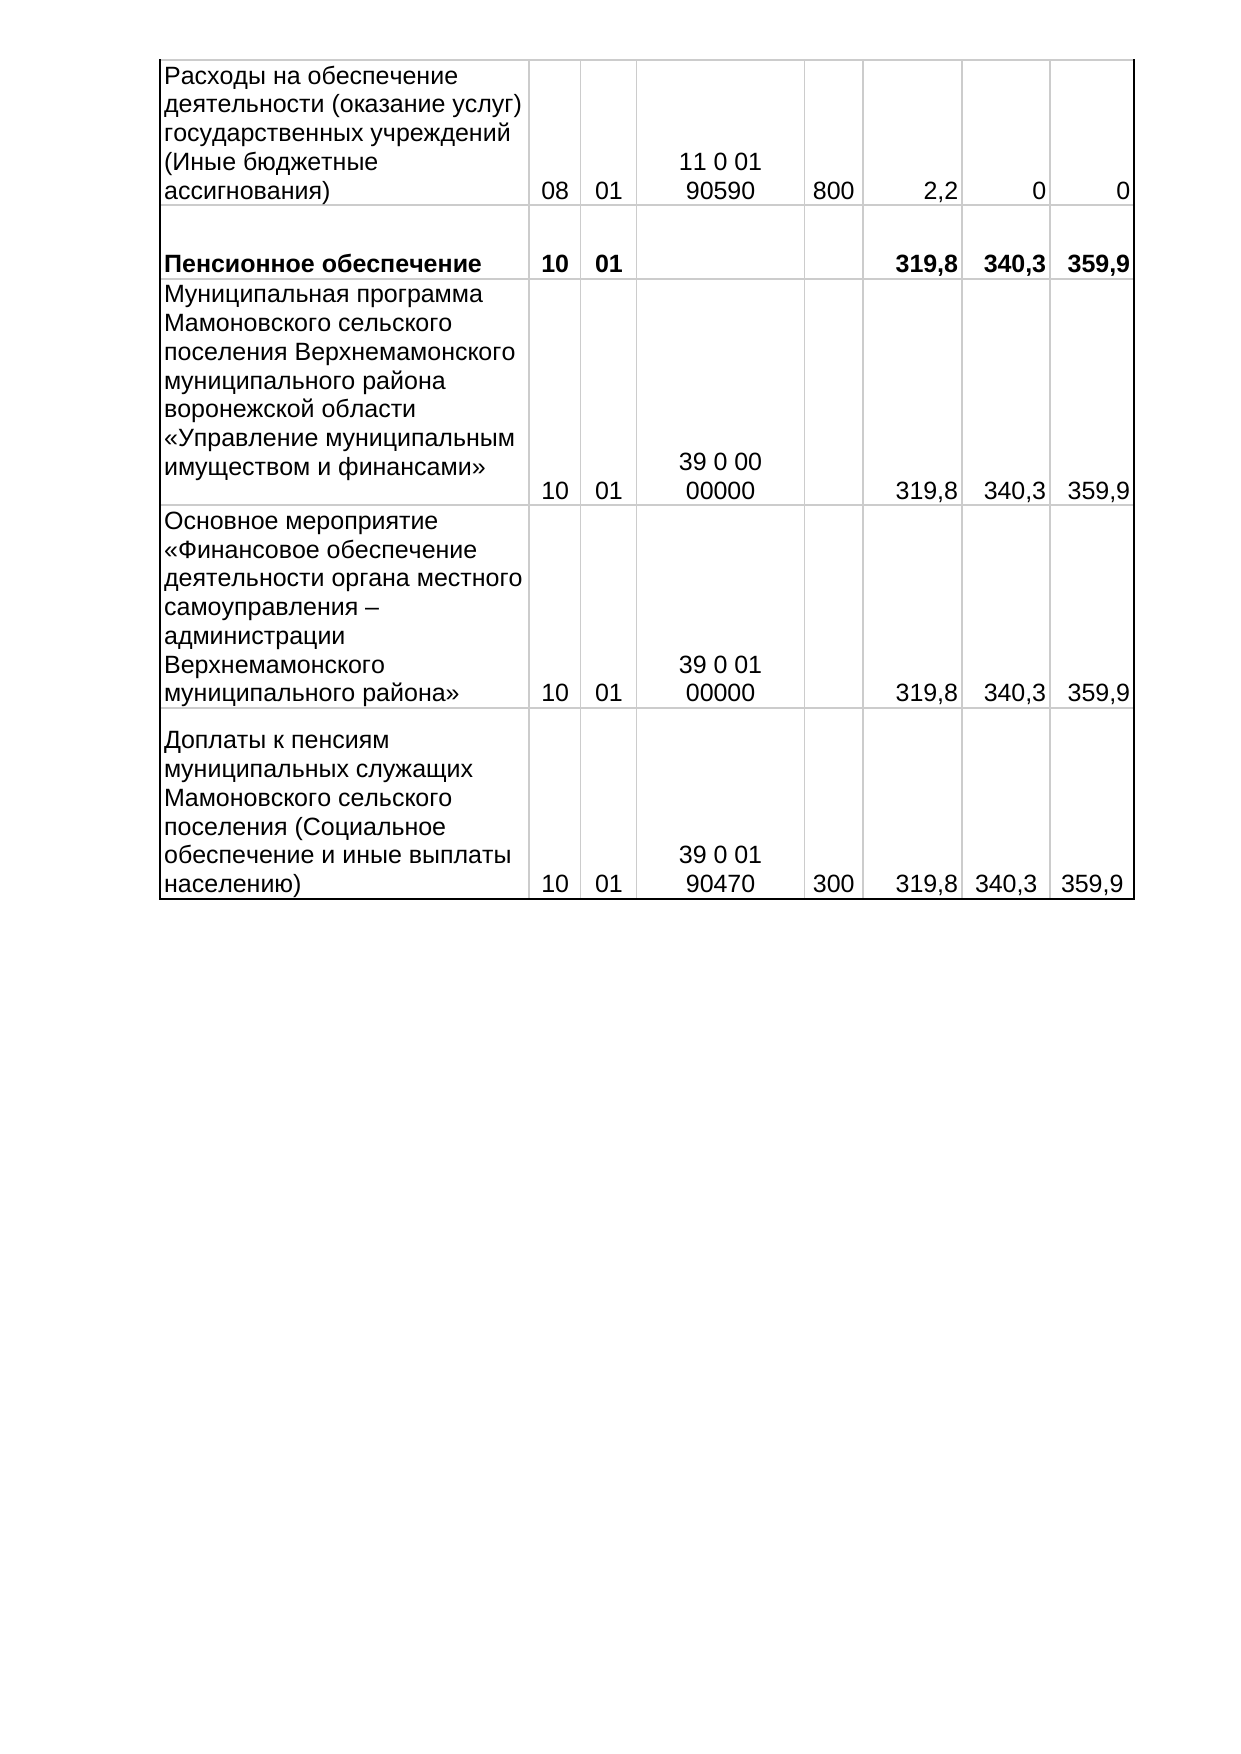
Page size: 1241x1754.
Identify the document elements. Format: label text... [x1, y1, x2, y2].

table_cell 340,3 [963, 709, 1049, 898]
table_cell 01 [581, 61, 636, 204]
table_cell 0 [1051, 61, 1133, 204]
table_cell 01 [581, 506, 636, 707]
table_cell [637, 206, 804, 278]
table_cell 319,8 [864, 709, 961, 898]
table_cell 10 [530, 206, 580, 278]
table_cell 11 0 01 90590 [637, 61, 804, 204]
table_cell 359,9 [1051, 206, 1133, 278]
table_cell 39 0 01 90470 [637, 709, 804, 898]
table_cell 319,8 [864, 280, 961, 504]
table_cell [805, 506, 862, 707]
table_cell 01 [581, 709, 636, 898]
table_cell 2,2 [864, 61, 961, 204]
table_cell Муниципальная программа Мамоновского сельского поселения Верхнемамонского муниципального района воронежской области «Управление муниципальным имуществом и финансами» [161, 280, 528, 504]
table_cell 319,8 [864, 206, 961, 278]
table_cell 300 [805, 709, 862, 898]
table_cell 10 [530, 506, 580, 707]
table_cell 340,3 [963, 506, 1049, 707]
table_cell 0 [963, 61, 1049, 204]
table_cell Пенсионное обеспечение [161, 206, 528, 278]
table_cell 359,9 [1051, 709, 1133, 898]
table_cell 340,3 [963, 206, 1049, 278]
table_cell 39 0 00 00000 [637, 280, 804, 504]
table_cell [805, 280, 862, 504]
table_cell Доплаты к пенсиям муниципальных служащих Мамоновского сельского поселения (Социальное обеспечение и иные выплаты населению) [161, 709, 528, 898]
table_cell 319,8 [864, 506, 961, 707]
table_cell 01 [581, 280, 636, 504]
table_cell 359,9 [1051, 506, 1133, 707]
table_cell 359,9 [1051, 280, 1133, 504]
table_cell Расходы на обеспечение деятельности (оказание услуг) государственных учреждений (Иные бюджетные ассигнования) [161, 61, 528, 204]
table_cell 340,3 [963, 280, 1049, 504]
table_cell 10 [530, 280, 580, 504]
table_cell 01 [581, 206, 636, 278]
table_cell Основное мероприятие «Финансовое обеспечение деятельности органа местного самоуправления – администрации Верхнемамонского муниципального района» [161, 506, 528, 707]
table_cell 39 0 01 00000 [637, 506, 804, 707]
table_cell [805, 206, 862, 278]
table_cell 800 [805, 61, 862, 204]
table_cell 10 [530, 709, 580, 898]
table_cell 08 [530, 61, 580, 204]
